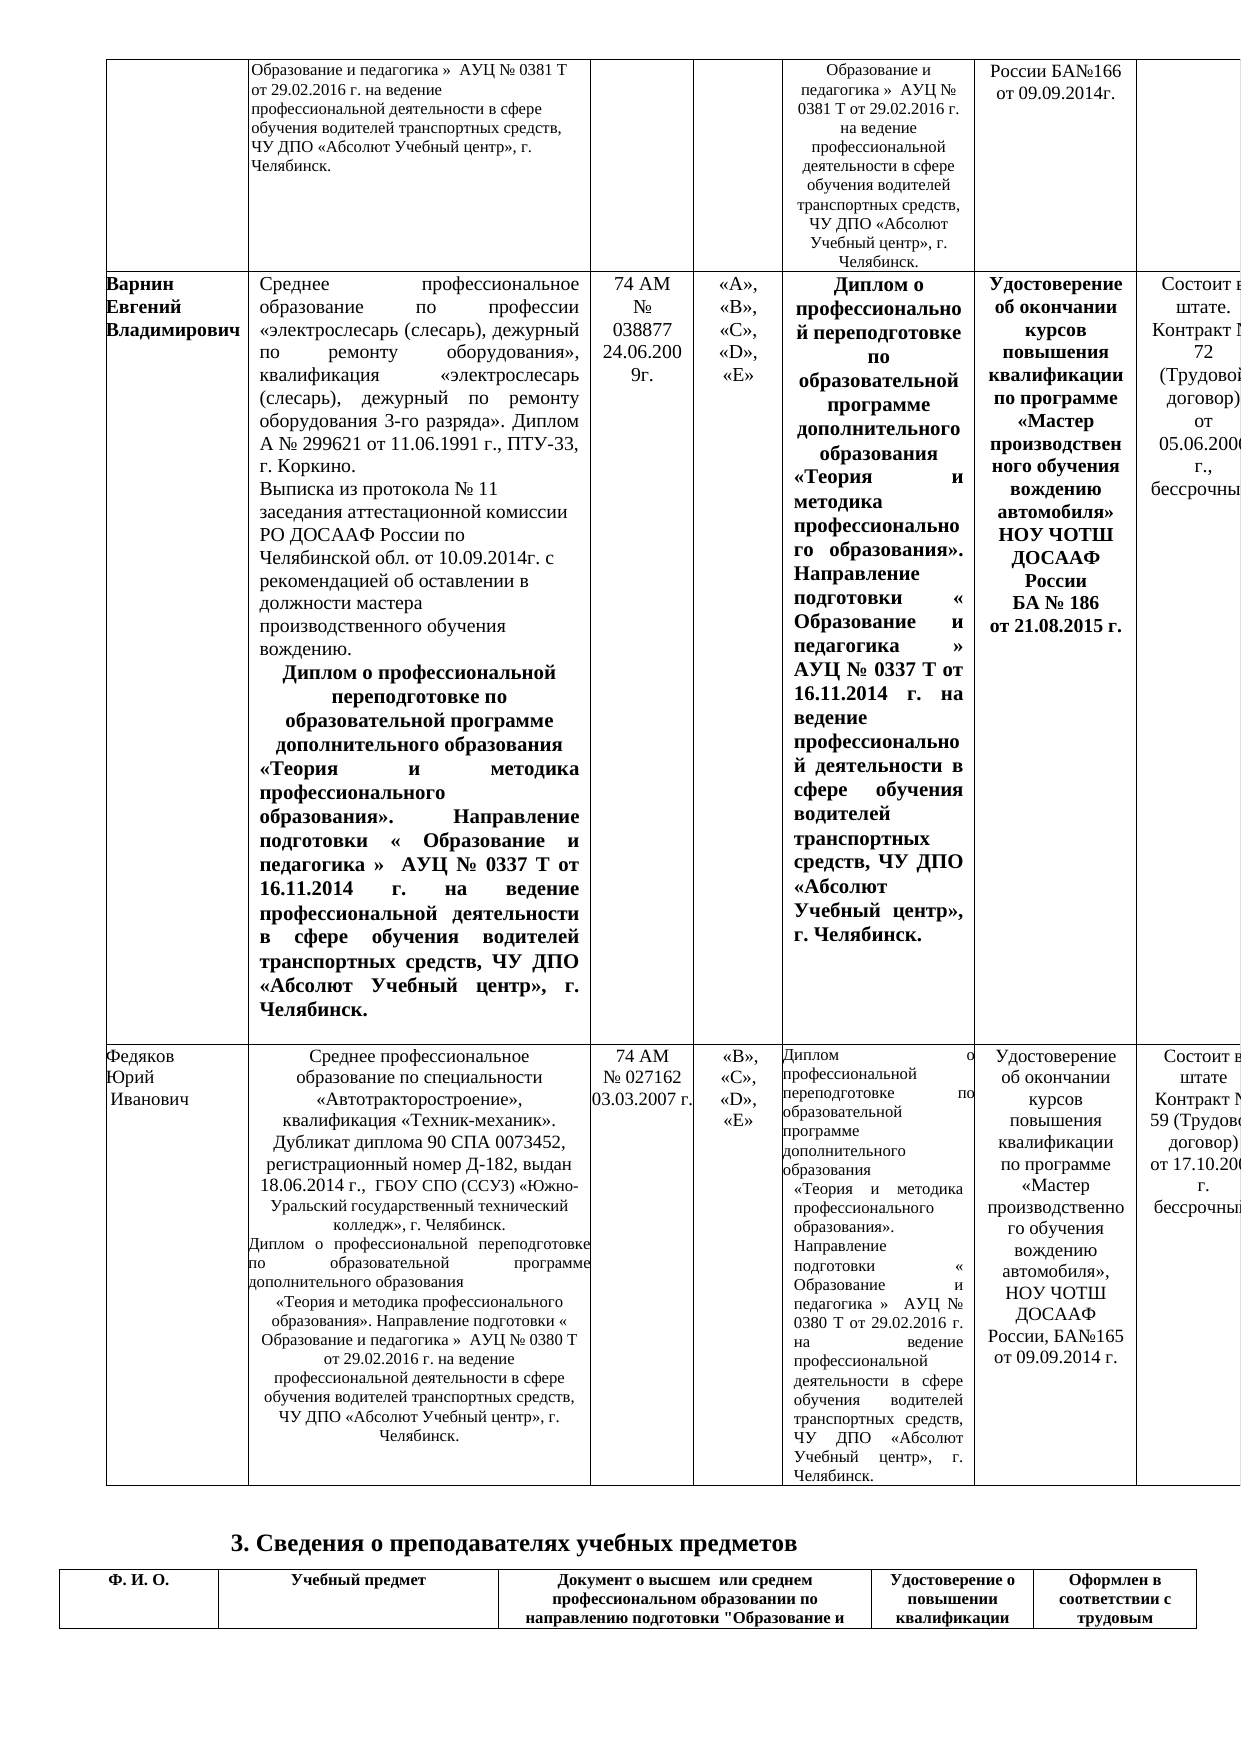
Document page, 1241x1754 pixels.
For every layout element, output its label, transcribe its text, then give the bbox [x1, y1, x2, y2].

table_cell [107, 60, 248, 271]
text 3. Сведения о преподавателях учебных предметов [231, 1528, 1181, 1556]
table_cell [694, 60, 782, 271]
table_cell Среднее профессиональное образование по специальности «Автотракторостроение», квалификация «Техник-механик». Дубликат диплома 90 СПА 0073452, регистрационный номер Д-182, выдан 18.06.2014 г., ГБОУ СПО (ССУЗ) «Южно-Уральский государственный технический колледж», г. Челябинск. Диплом о профессиональной переподготовке по образовательной программе дополнительного образования «Теория и методика профессионального образования». Направление подготовки « Образование и педагогика » АУЦ № 0380 Т от 29.02.2016 г. на ведение профессиональной деятельности в сфере обучения водителей транспортных средств, ЧУ ДПО «Абсолют Учебный центр», г. Челябинск. [249, 1045, 590, 1485]
table_cell Среднее профессиональное образование по профессии «электрослесарь (слесарь), дежурный по ремонту оборудования», квалификация «электрослесарь (слесарь), дежурный по ремонту оборудования 3-го разряда». Диплом А № 299621 от 11.06.1991 г., ПТУ-33, г. Коркино. Выписка из протокола № 11 заседания аттестационной комиссии РО ДОСААФ России по Челябинской обл. от 10.09.2014г. с рекомендацией об оставлении в должности мастера производственного обучения вождению. Диплом о профессиональной переподготовке по образовательной программе дополнительного образования «Теория и методика профессионального образования». Направление подготовки « Образование и педагогика » АУЦ № 0337 Т от 16.11.2014 г. на ведение профессиональной деятельности в сфере обучения водителей транспортных средств, ЧУ ДПО «Абсолют Учебный центр», г. Челябинск. [249, 272, 590, 1043]
table_cell «В», «С», «D», «Е» [694, 1045, 782, 1485]
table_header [1034, 1570, 1196, 1627]
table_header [499, 1570, 871, 1627]
table_cell Федяков Юрий Иванович [107, 1045, 248, 1485]
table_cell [1137, 60, 1240, 271]
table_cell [783, 60, 974, 271]
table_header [872, 1570, 1033, 1627]
table_cell Варнин Евгений Владимирович [107, 272, 248, 1043]
table_cell 74 АМ № 038877 24.06.2009г. [591, 272, 693, 1043]
table_cell 74 АМ № 027162 03.03.2007 г. [591, 1045, 693, 1485]
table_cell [249, 60, 590, 271]
table_cell Диплом о профессиональной переподготовке по образовательной программе дополнительного образования «Теория и методика профессионального образования». Направление подготовки « Образование и педагогика » АУЦ № 0380 Т от 29.02.2016 г. на ведение профессиональной деятельности в сфере обучения водителей транспортных средств, ЧУ ДПО «Абсолют Учебный центр», г. Челябинск. [783, 1045, 974, 1485]
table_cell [591, 60, 693, 271]
table_cell Удостоверение об окончании курсов повышения квалификации по программе «Мастер производственного обучения вождению автомобиля» НОУ ЧОТШ ДОСААФ России БА № 186 от 21.08.2015 г. [975, 272, 1136, 1043]
table_cell Диплом о профессиональной переподготовке по образовательной программе дополнительного образования «Теория и методика профессионального образования». Направление подготовки « Образование и педагогика » АУЦ № 0337 Т от 16.11.2014 г. на ведение профессиональной деятельности в сфере обучения водителей транспортных средств, ЧУ ДПО «Абсолют Учебный центр», г. Челябинск. [783, 272, 974, 1043]
table_cell Удостоверение об окончании курсов повышения квалификации по программе «Мастер производственного обучения вождению автомобиля», НОУ ЧОТШ ДОСААФ России, БА№165 от 09.09.2014 г. [975, 1045, 1136, 1485]
table_cell «А», «В», «С», «D», «Е» [694, 272, 782, 1043]
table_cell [975, 60, 1136, 271]
table_header Ф. И. О. [60, 1570, 218, 1627]
table_cell Состоит в штате Контракт № 59 (Трудовой договор) от 17.10.2005 г. бессрочный. [1137, 1045, 1240, 1485]
table_header Учебный предмет [219, 1570, 498, 1627]
table_cell Состоит в штате. Контракт № 72 (Трудовой договор) от 05.06.2006 г., бессрочный. [1137, 272, 1240, 1043]
